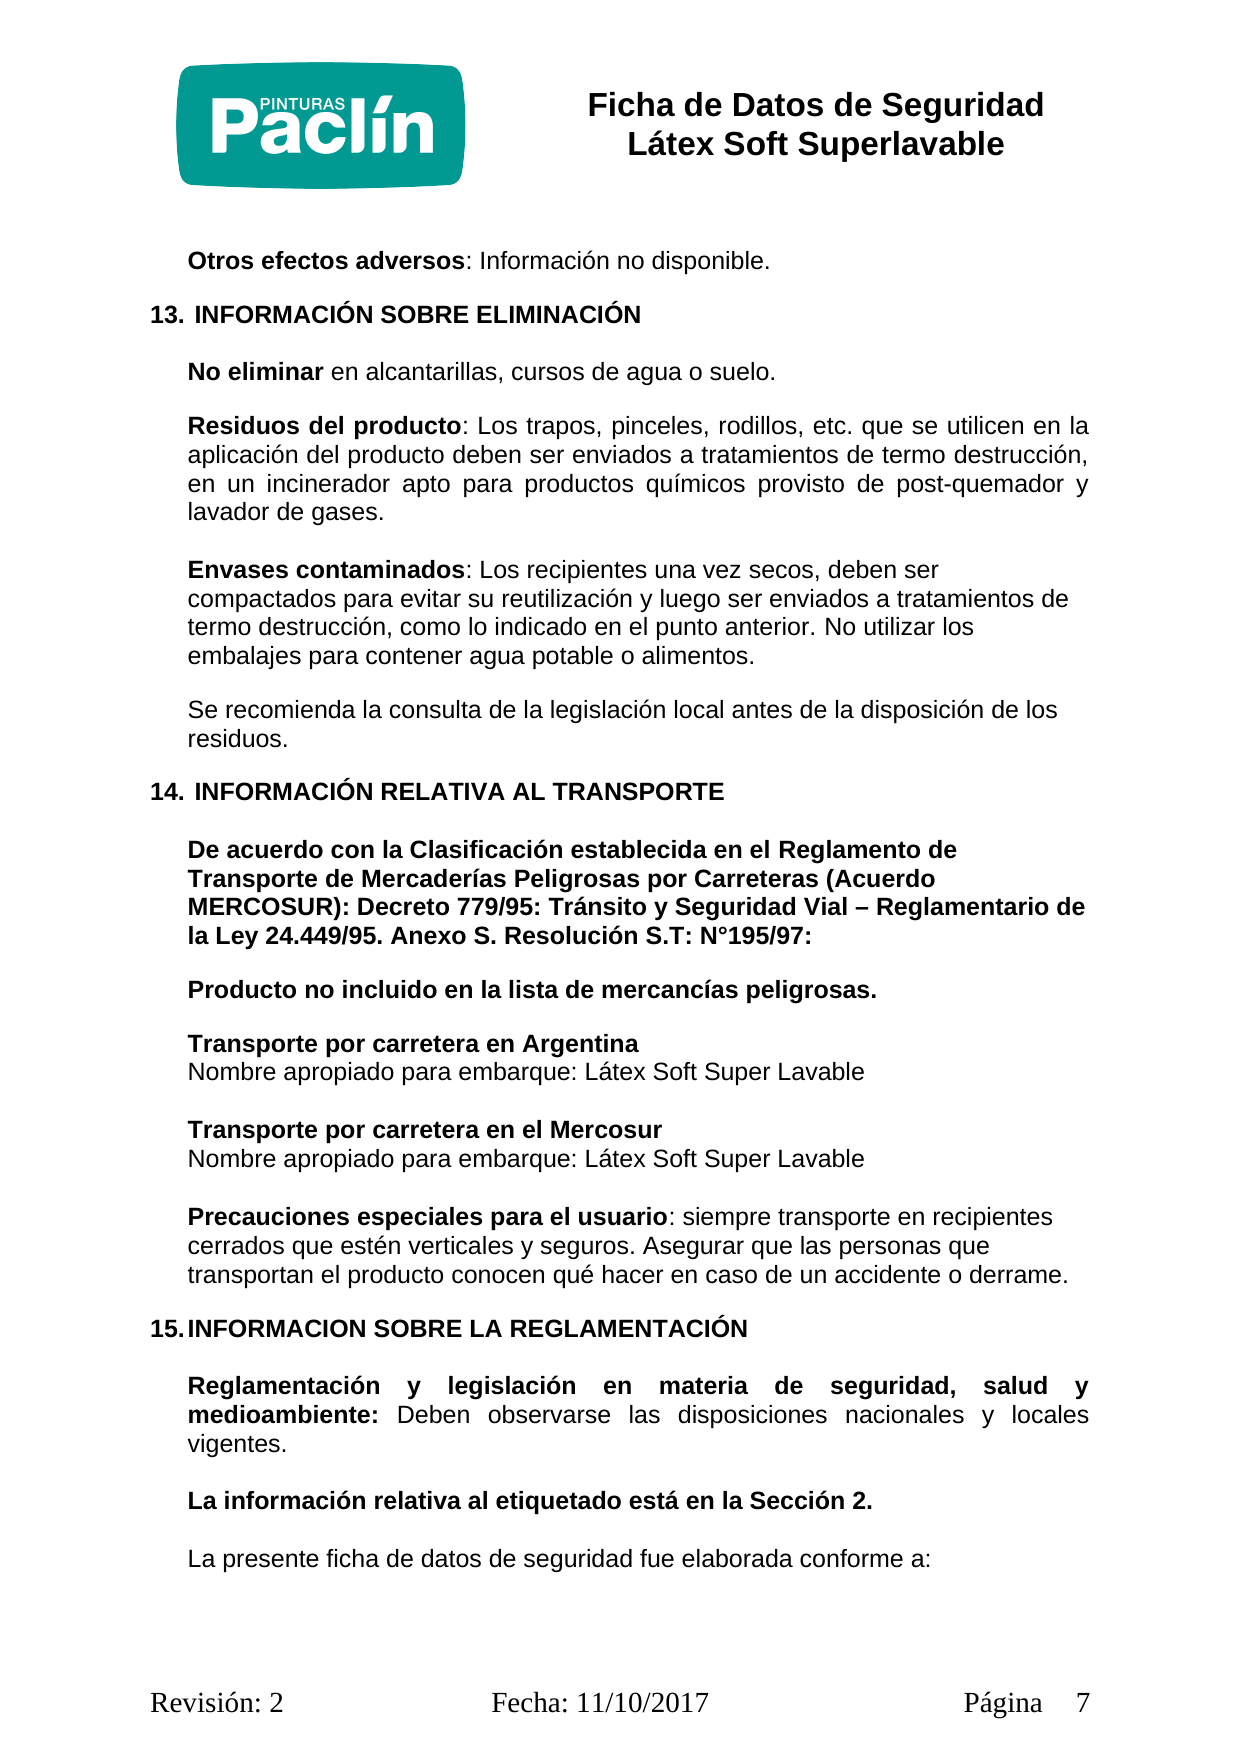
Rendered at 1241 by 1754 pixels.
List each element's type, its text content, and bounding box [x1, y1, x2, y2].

text De acuerdo con la Clasificación establecida en el Reglamento de Transporte de Mercaderías Peligrosas por Carreteras (Acuerdo MERCOSUR): Decreto 779/95: Tránsito y Seguridad Vial – Reglamentario de la Ley 24.449/95. Anexo S. Resolución S.T: N°195/97: [187, 835, 1090, 950]
text Precauciones especiales para el usuario: siempre transporte en recipientes cerrados que estén verticales y seguros. Asegurar que las personas que transportan el producto conocen qué hacer en caso de un accidente o derrame. [187, 1201, 1090, 1289]
text Se recomienda la consulta de la legislación local antes de la disposición de los residuos. [187, 695, 1090, 752]
text Residuos del producto: Los trapos, pinceles, rodillos, etc. que se utilicen en la aplicación del producto deben ser enviados a tratamientos de termo destrucción, en un incinerador apto para productos químicos provisto de post-quemador y lavador de gases. [187, 411, 1090, 526]
list INFORMACIÓN RELATIVA AL TRANSPORTE [150, 777, 1090, 806]
list INFORMACION SOBRE LA REGLAMENTACIÓN [150, 1314, 1090, 1342]
text La información relativa al etiquetado está en la Sección 2. [187, 1486, 1090, 1515]
text Otros efectos adversos: Información no disponible. [187, 246, 1090, 275]
text Nombre apropiado para embarque: Látex Soft Super Lavable [187, 1144, 1090, 1172]
text No eliminar en alcantarillas, cursos de agua o suelo. [187, 357, 1090, 386]
text Envases contaminados: Los recipientes una vez secos, deben ser compactados para evitar su reutilización y luego ser enviados a tratamientos de termo destrucción, como lo indicado en el punto anterior. No utilizar los embalajes para contener agua potable o alimentos. [187, 555, 1090, 670]
text Producto no incluido en la lista de mercancías peligrosas. [187, 975, 1090, 1004]
text Nombre apropiado para embarque: Látex Soft Super Lavable [187, 1057, 1090, 1086]
list INFORMACIÓN SOBRE ELIMINACIÓN [150, 300, 1090, 329]
text La presente ficha de datos de seguridad fue elaborada conforme a: [187, 1544, 1090, 1572]
picture [150, 35, 483, 213]
text Reglamentación y legislación en materia de seguridad, salud y medioambiente: Deben observarse las disposiciones nacionales y locales vigentes. [187, 1371, 1090, 1457]
text Transporte por carretera en el Mercosur [187, 1115, 1090, 1144]
text Transporte por carretera en Argentina [150, 1029, 1090, 1057]
